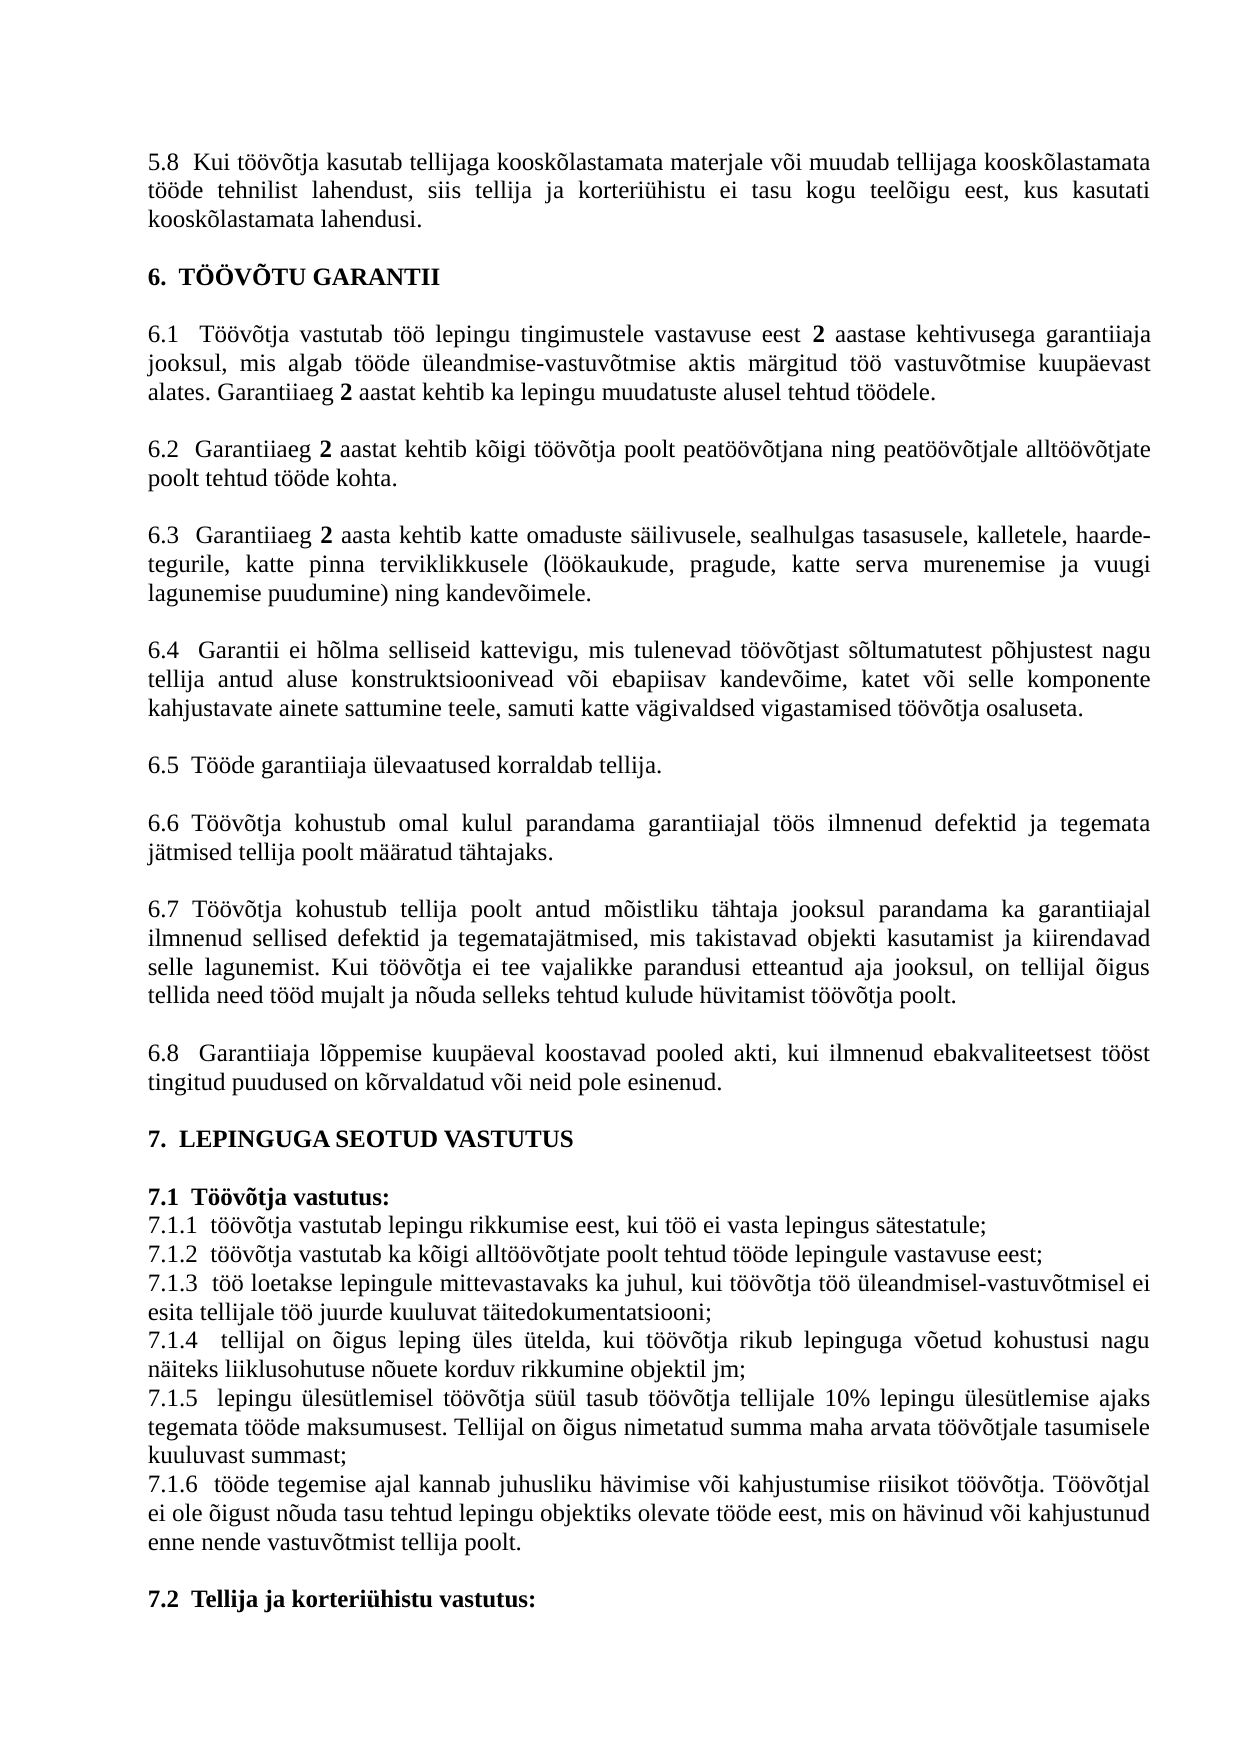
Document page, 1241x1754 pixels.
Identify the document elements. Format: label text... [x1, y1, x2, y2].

text 7.1.3 töö loetakse lepingule mittevastavaks ka juhul, kui töövõtja töö üleandmisel-vastuvõtmisel ei esita tellijale töö juurde kuuluvat täitedokumentatsiooni; [148, 1268, 1152, 1326]
text 6.1 Töövõtja vastutab töö lepingu tingimustele vastavuse eest 2 aastase kehtivusega garantiiaja jooksul, mis algab tööde üleandmise-vastuvõtmise aktis märgitud töö vastuvõtmise kuupäevast alates. Garantiiaeg 2 aastat kehtib ka lepingu muudatuste alusel tehtud töödele. [148, 319, 1152, 406]
text 7.1.4 tellijal on õigus leping üles ütelda, kui töövõtja rikub lepinguga võetud kohustusi nagu näiteks liiklusohutuse nõuete korduv rikkumine objektil jm; [148, 1326, 1152, 1383]
text 6.6 Töövõtja kohustub omal kulul parandama garantiiajal töös ilmnenud defektid ja tegemata jätmised tellija poolt määratud tähtajaks. [148, 808, 1152, 866]
text 7.1.5 lepingu ülesütlemisel töövõtja süül tasub töövõtja tellijale 10% lepingu ülesütlemise ajaks tegemata tööde maksumusest. Tellijal on õigus nimetatud summa maha arvata töövõtjale tasumisele kuuluvast summast; [148, 1383, 1152, 1469]
text 7. LEPINGUGA SEOTUD VASTUTUS [148, 1124, 1152, 1153]
text 6.8 Garantiiaja lõppemise kuupäeval koostavad pooled akti, kui ilmnenud ebakvaliteetsest tööst tingitud puudused on kõrvaldatud või neid pole esinenud. [148, 1038, 1152, 1096]
text 6.3 Garantiiaeg 2 aasta kehtib katte omaduste säilivusele, sealhulgas tasasusele, kalletele, haarde-tegurile, katte pinna terviklikkusele (löökaukude, pragude, katte serva murenemise ja vuugi lagunemise puudumine) ning kandevõimele. [148, 521, 1152, 607]
text 6. TÖÖVÕTU GARANTII [148, 262, 1152, 291]
text 7.1 Töövõtja vastutus: [148, 1182, 1152, 1211]
text 7.1.1 töövõtja vastutab lepingu rikkumise eest, kui töö ei vasta lepingus sätestatule; [148, 1211, 1152, 1239]
text 7.1.6 tööde tegemise ajal kannab juhusliku hävimise või kahjustumise riisikot töövõtja. Töövõtjal ei ole õigust nõuda tasu tehtud lepingu objektiks olevate tööde eest, mis on hävinud või kahjustunud enne nende vastuvõtmist tellija poolt. [148, 1469, 1152, 1556]
text 5.8 Kui töövõtja kasutab tellijaga kooskõlastamata materjale või muudab tellijaga kooskõlastamata tööde tehnilist lahendust, siis tellija ja korteriühistu ei tasu kogu teelõigu eest, kus kasutati kooskõlastamata lahendusi. [148, 147, 1152, 233]
text 6.7 Töövõtja kohustub tellija poolt antud mõistliku tähtaja jooksul parandama ka garantiiajal ilmnenud sellised defektid ja tegematajätmised, mis takistavad objekti kasutamist ja kiirendavad selle lagunemist. Kui töövõtja ei tee vajalikke parandusi etteantud aja jooksul, on tellijal õigus tellida need tööd mujalt ja nõuda selleks tehtud kulude hüvitamist töövõtja poolt. [148, 894, 1152, 1009]
text 7.1.2 töövõtja vastutab ka kõigi alltöövõtjate poolt tehtud tööde lepingule vastavuse eest; [148, 1239, 1152, 1268]
text 6.4 Garantii ei hõlma selliseid kattevigu, mis tulenevad töövõtjast sõltumatutest põhjustest nagu tellija antud aluse konstruktsioonivead või ebapiisav kandevõime, katet või selle komponente kahjustavate ainete sattumine teele, samuti katte vägivaldsed vigastamised töövõtja osaluseta. [148, 636, 1152, 722]
text 7.2 Tellija ja korteriühistu vastutus: [148, 1584, 1152, 1613]
text 6.5 Tööde garantiiaja ülevaatused korraldab tellija. [148, 751, 1152, 779]
text 6.2 Garantiiaeg 2 aastat kehtib kõigi töövõtja poolt peatöövõtjana ning peatöövõtjale alltöövõtjate poolt tehtud tööde kohta. [148, 434, 1152, 492]
